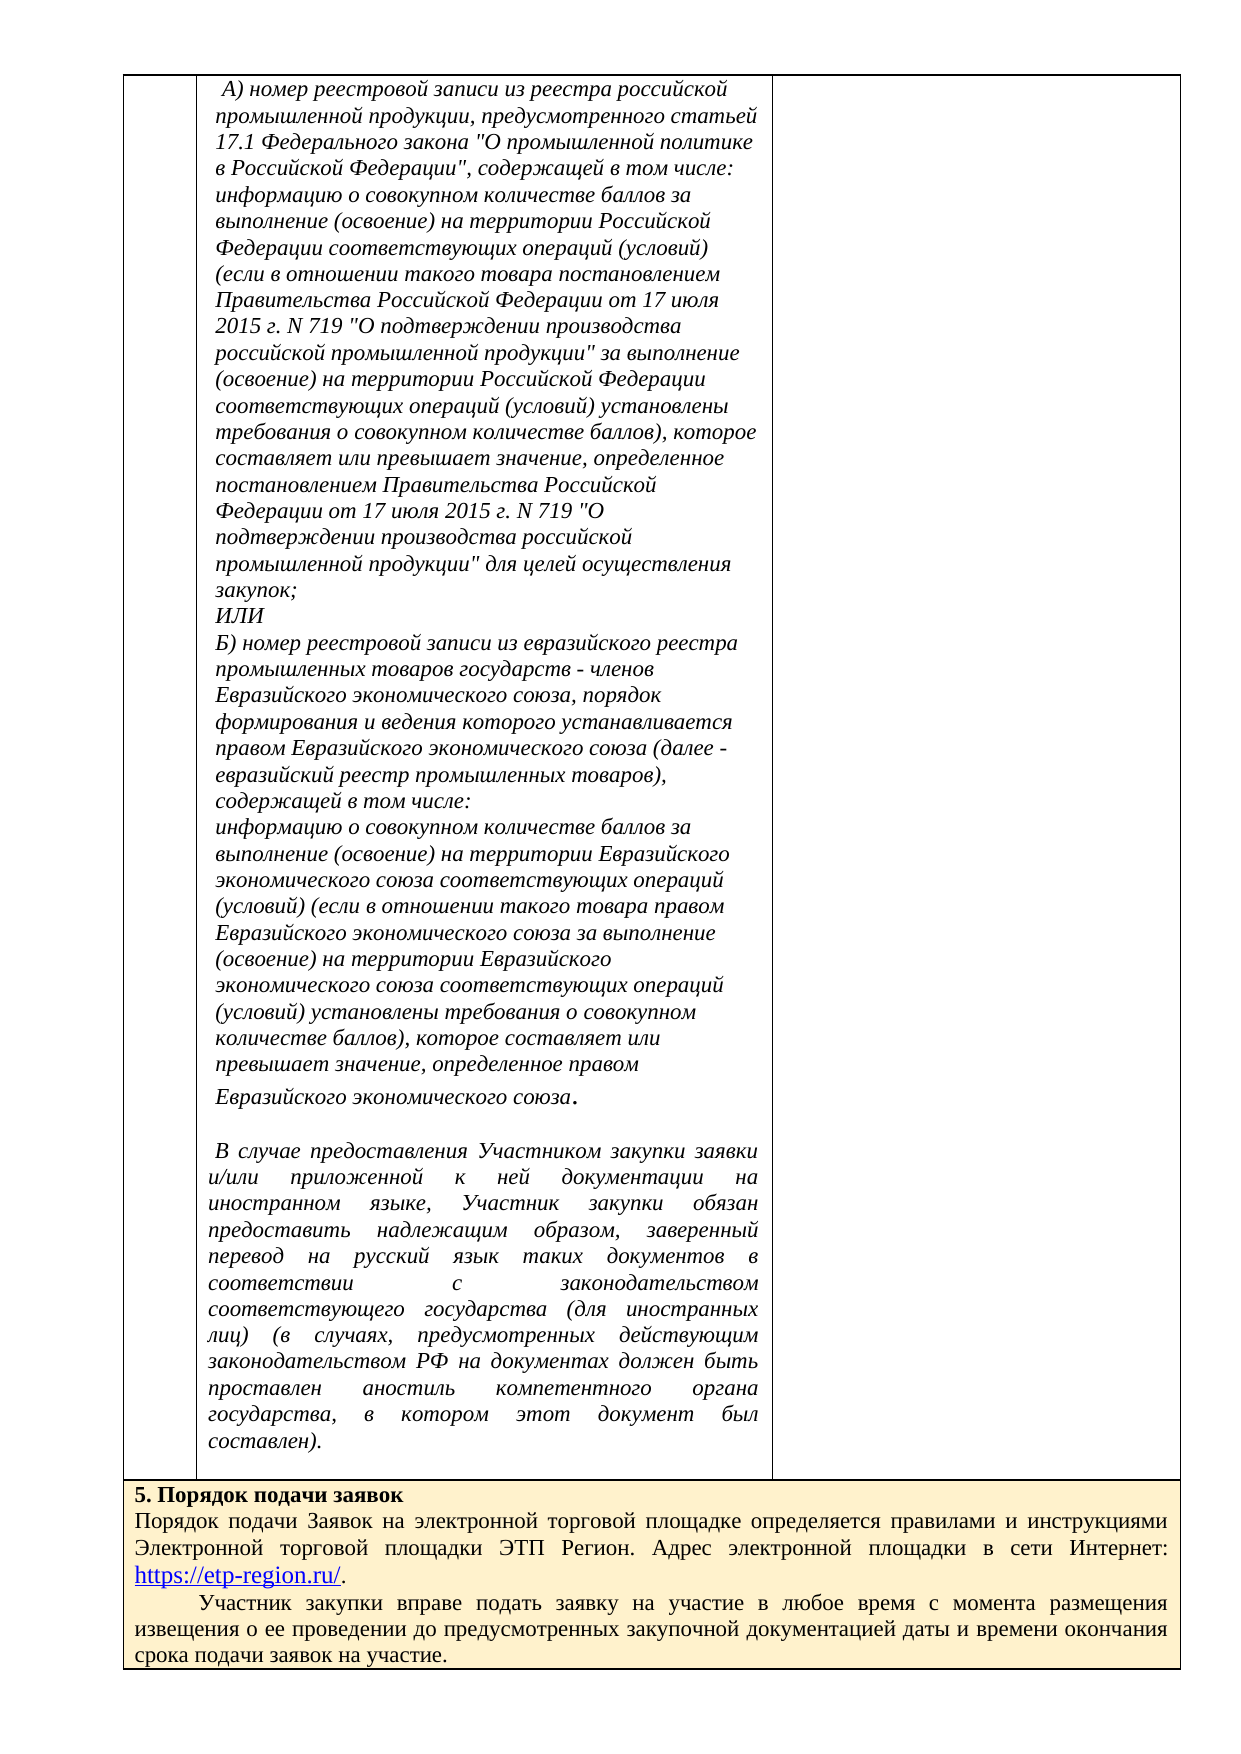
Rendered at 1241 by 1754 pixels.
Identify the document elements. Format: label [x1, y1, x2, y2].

table_cell [124, 76, 196, 1479]
table_cell [197, 76, 772, 1479]
table_cell [124, 1481, 1180, 1668]
table_cell [773, 76, 1180, 1479]
